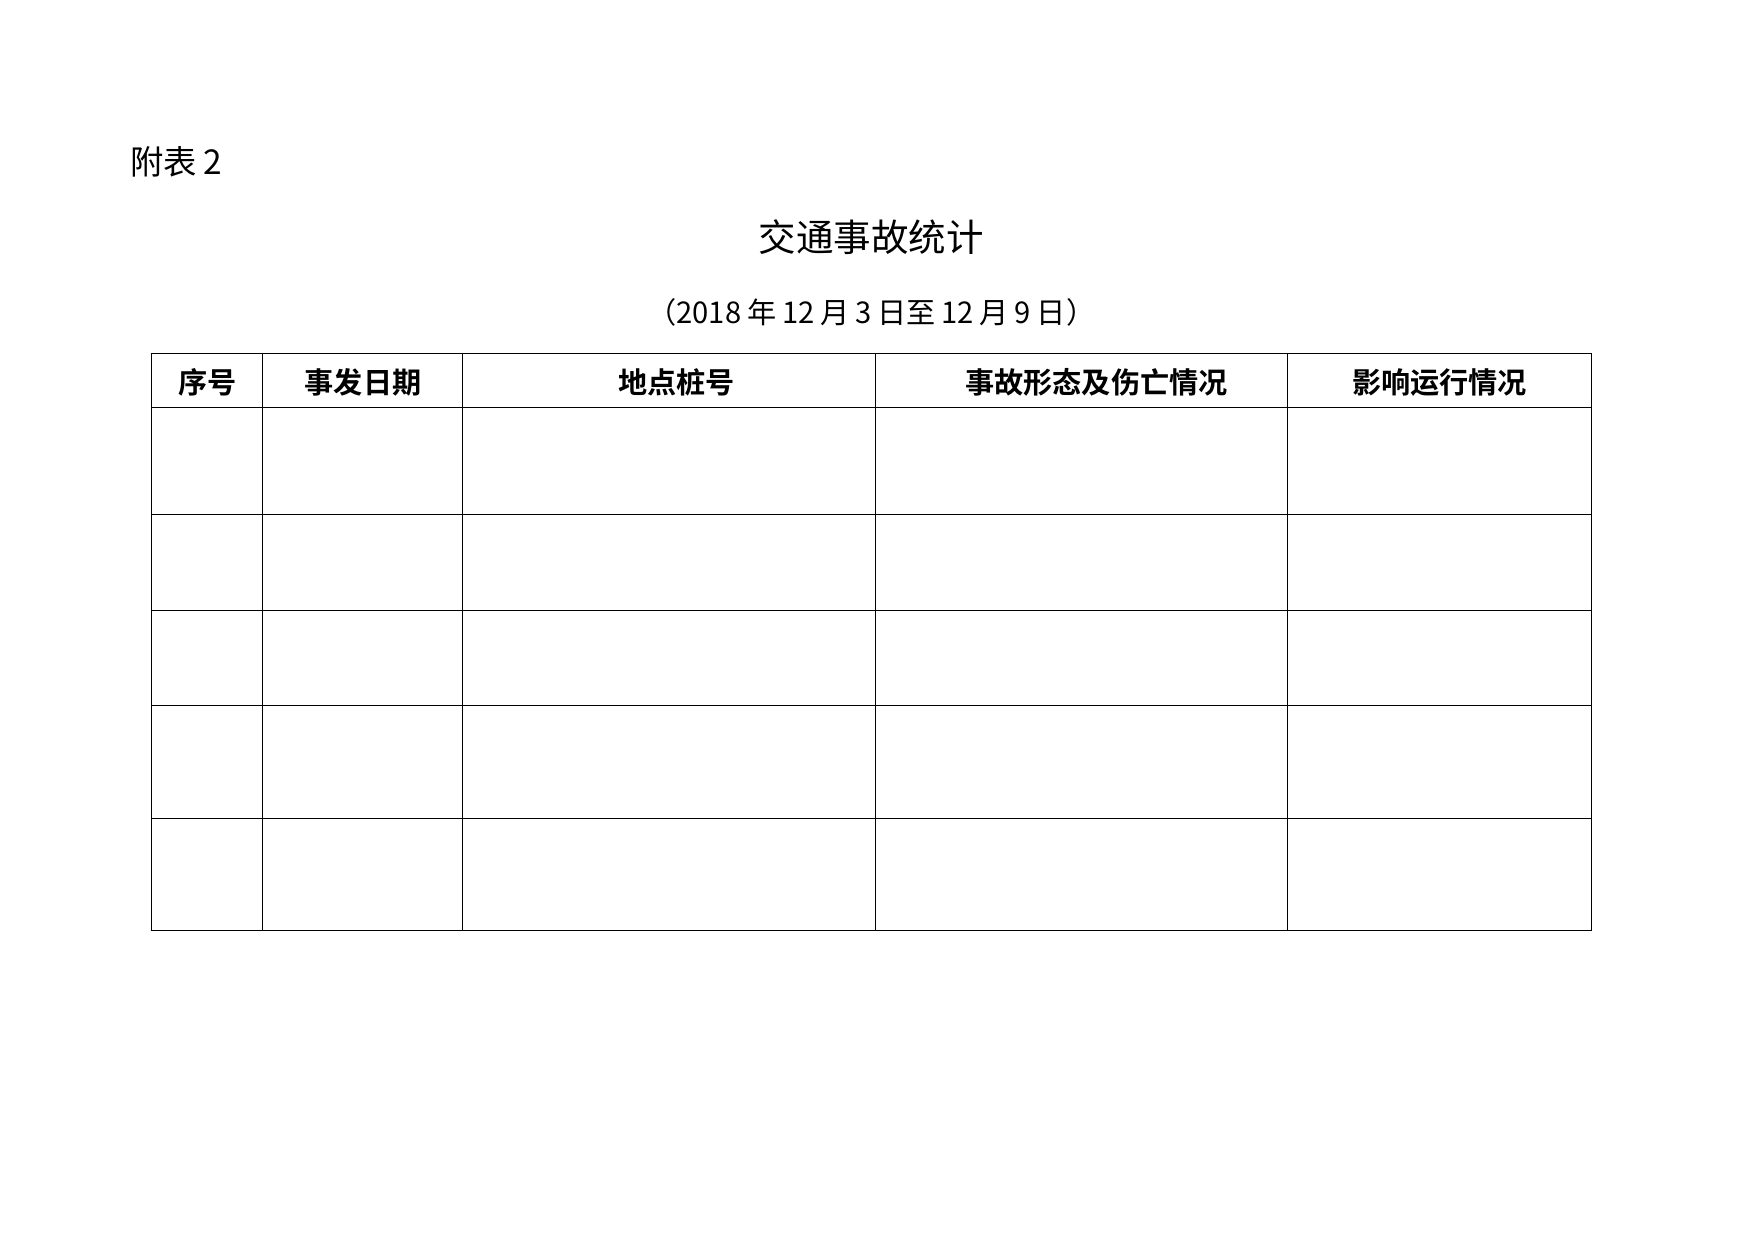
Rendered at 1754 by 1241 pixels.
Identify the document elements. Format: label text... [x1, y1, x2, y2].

table_cell [152, 408, 262, 514]
table_cell [876, 408, 1287, 514]
table_cell [1288, 408, 1591, 514]
text 附表2 [130, 136, 1612, 184]
text （2018年12月3日至12月9日） [130, 289, 1612, 332]
table_cell [1288, 819, 1591, 930]
table_cell [263, 515, 462, 610]
table_header 地点桩号 [463, 354, 875, 407]
table_cell [463, 611, 875, 705]
table_cell [463, 706, 875, 818]
table_cell [1288, 611, 1591, 705]
table_cell [263, 706, 462, 818]
table_cell [876, 706, 1287, 818]
table_cell [463, 819, 875, 930]
table_cell [463, 515, 875, 610]
table_cell [876, 515, 1287, 610]
table_header 影响运行情况 [1288, 354, 1591, 407]
text 交通事故统计 [130, 208, 1612, 262]
table_cell [1288, 706, 1591, 818]
table_cell [463, 408, 875, 514]
table_cell [152, 706, 262, 818]
table_cell [263, 819, 462, 930]
table_cell [152, 611, 262, 705]
table_header 序号 [152, 354, 262, 407]
table_cell [1288, 515, 1591, 610]
table_header 事发日期 [263, 354, 462, 407]
table_cell [876, 611, 1287, 705]
table_cell [263, 408, 462, 514]
table_cell [263, 611, 462, 705]
table_header 事故形态及伤亡情况 [876, 354, 1287, 407]
table_cell [152, 819, 262, 930]
table_cell [876, 819, 1287, 930]
table_cell [152, 515, 262, 610]
